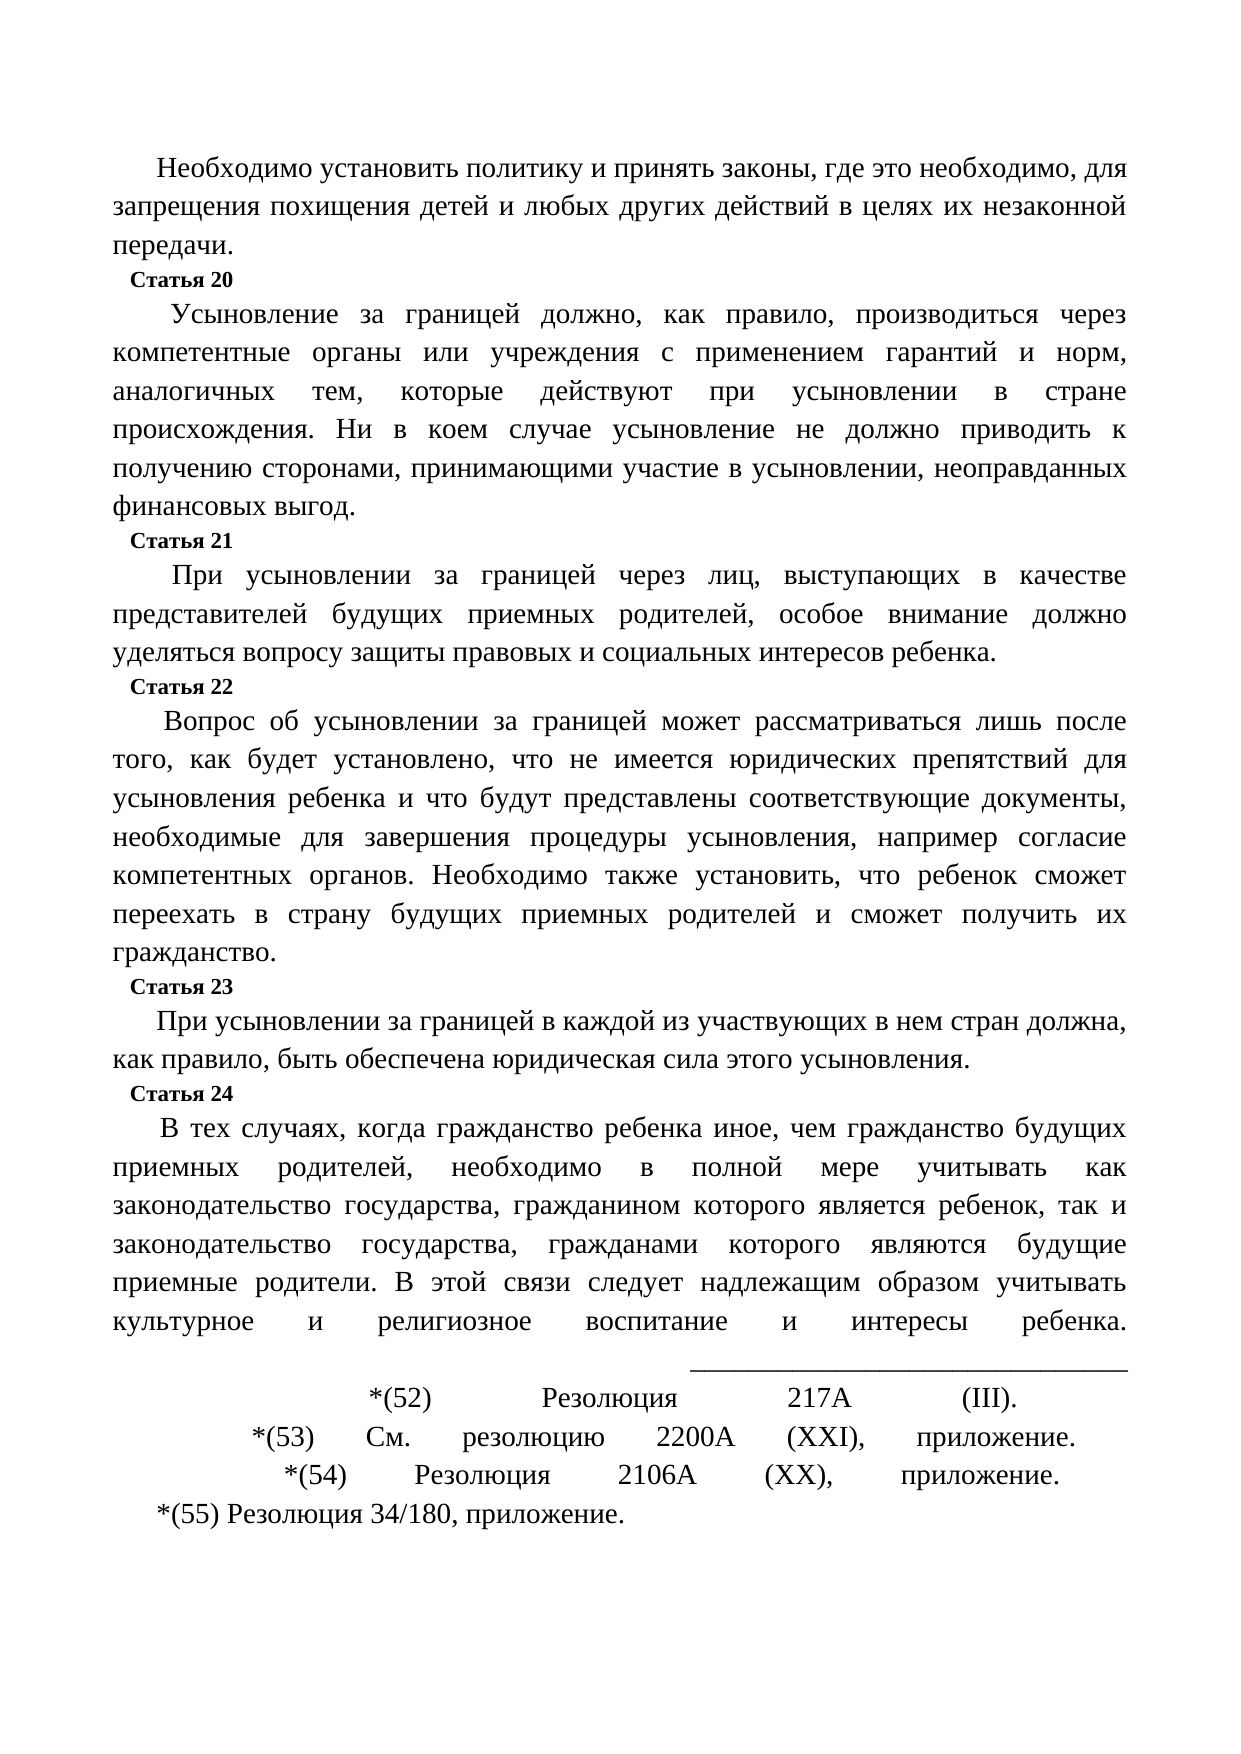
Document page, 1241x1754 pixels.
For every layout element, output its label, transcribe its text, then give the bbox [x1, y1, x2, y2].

text Статья 24 [112, 1080, 1128, 1107]
text При усыновлении за границей через лиц, выступающих в качестве представителей будущих приемных родителей, особое внимание должно уделяться вопросу защиты правовых и социальных интересов ребенка. [112, 557, 1128, 668]
text Вопрос об усыновлении за границей может рассматриваться лишь после того, как будет установлено, что не имеется юридических препятствий для усыновления ребенка и что будут представлены соответствующие документы, необходимые для завершения процедуры усыновления, например согласие компетентных органов. Необходимо также установить, что ребенок сможет переехать в страну будущих приемных родителей и сможет получить их гражданство. [112, 703, 1128, 968]
text Статья 22 [112, 673, 1128, 699]
text Статья 20 [112, 266, 1128, 292]
text Необходимо установить политику и принять законы, где это необходимо, для запрещения похищения детей и любых других действий в целях их незаконной передачи. [112, 150, 1128, 261]
text При усыновлении за границей в каждой из участвующих в нем стран должна, как правило, быть обеспечена юридическая сила этого усыновления. [112, 1003, 1128, 1075]
text В тех случаях, когда гражданство ребенка иное, чем гражданство будущих приемных родителей, необходимо в полной мере учитывать как законодательство государства, гражданином которого является ребенок, так и законодательство государства, гражданами которого являются будущие приемные родители. В этой связи следует надлежащим образом учитывать культурное и религиозное воспитание и интересы ребенка. ______________________________ *(52) Резолюция 217А (III). *(53) См. резолюцию 2200А (XXI), приложение. *(54) Резолюция 2106А (XX), приложение. *(55) Резолюция 34/180, приложение. [112, 1110, 1128, 1529]
text Статья 23 [112, 973, 1128, 999]
text Усыновление за границей должно, как правило, производиться через компетентные органы или учреждения с применением гарантий и норм, аналогичных тем, которые действуют при усыновлении в стране происхождения. Ни в коем случае усыновление не должно приводить к получению сторонами, принимающими участие в усыновлении, неоправданных финансовых выгод. [112, 296, 1128, 522]
text Статья 21 [112, 527, 1128, 553]
